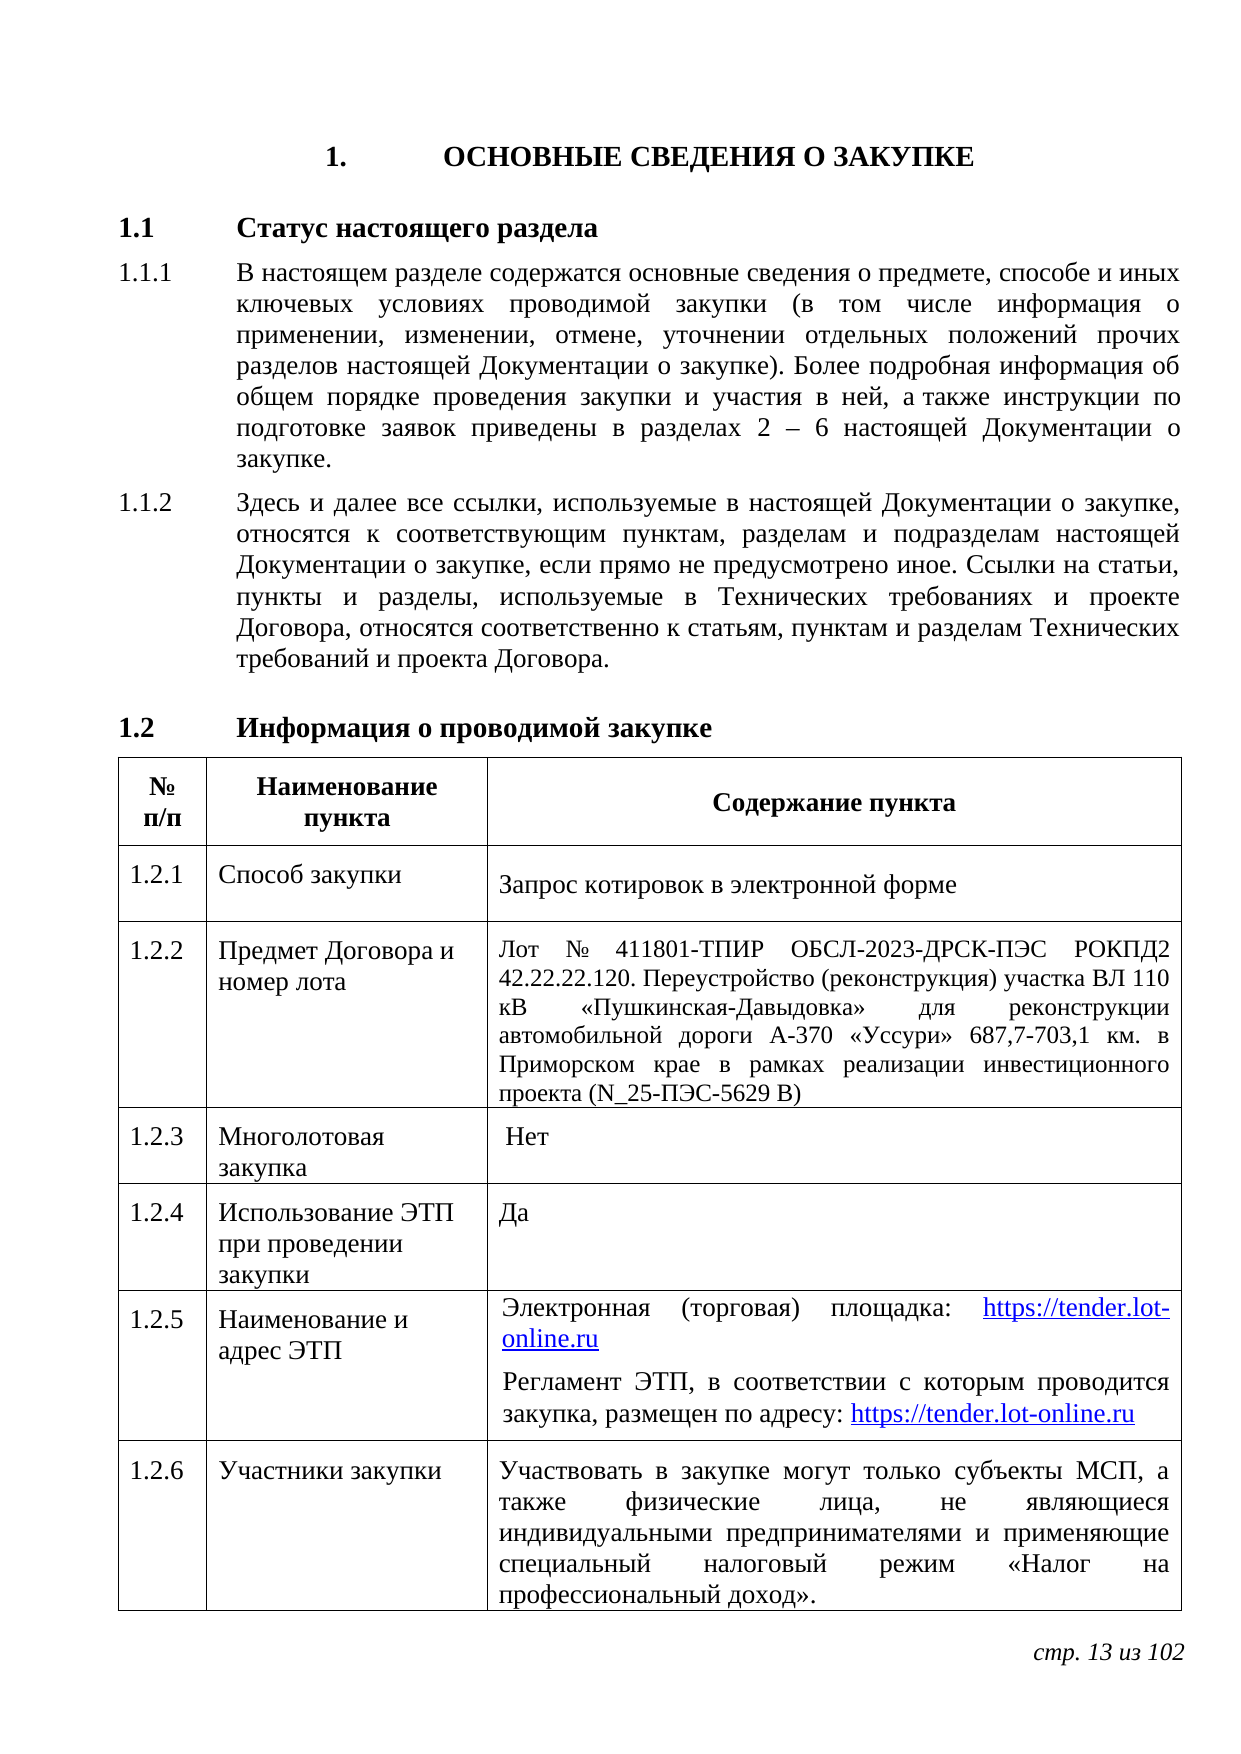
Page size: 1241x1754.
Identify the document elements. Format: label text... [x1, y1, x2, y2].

table_cell Нет [488, 1108, 1181, 1183]
table_cell [119, 1291, 206, 1440]
subtitle Информация о проводимой закупке [118, 711, 1181, 744]
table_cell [488, 1441, 1181, 1609]
table_cell Электронная (торговая) площадка: https://tender.lot-online.ru Регламент ЭТП, в соответствии с которым проводится закупка, размещен по адресу: https://tender.lot-online.ru [488, 1291, 1181, 1440]
subtitle Статус настоящего раздела [118, 210, 1181, 243]
table_cell [119, 1184, 206, 1290]
table_cell [119, 846, 206, 921]
table_cell [119, 1441, 206, 1609]
list Здесь и далее все ссылки, используемые в настоящей Документации о закупке, относятся к соответствующим пунктам, разделам и подразделам настоящей Документации о закупке, если прямо не предусмотрено иное. Ссылки на статьи, пункты и разделы, используемые в Технических требованиях и проекте Договора, относятся соответственно к статьям, пунктам и разделам Технических требований и проекта Договора. [118, 486, 1181, 673]
table_header Наименование пункта [207, 758, 487, 845]
subtitle ОСНОВНЫЕ СВЕДЕНИЯ О ЗАКУПКЕ [118, 139, 1181, 172]
table_header Содержание пункта [488, 758, 1181, 845]
table_cell [119, 922, 206, 1107]
table_cell Предмет Договора и номер лота [207, 922, 487, 1107]
table_cell Использование ЭТП при проведении закупки [207, 1184, 487, 1290]
table_cell Да [488, 1184, 1181, 1290]
table_cell Многолотовая закупка [207, 1108, 487, 1183]
table_cell Лот № 411801-ТПИР ОБСЛ-2023-ДРСК-ПЭС РОКПД2 42.22.22.120. Переустройство (реконструкция) участка ВЛ 110 кВ «Пушкинская-Давыдовка» для реконструкции автомобильной дороги А-370 «Уссури» 687,7-703,1 км. в Приморском крае в рамках реализации инвестиционного проекта (N_25-ПЭС-5629 В) [488, 922, 1181, 1107]
list В настоящем разделе содержатся основные сведения о предмете, способе и иных ключевых условиях проводимой закупки (в том числе информация о применении, изменении, отмене, уточнении отдельных положений прочих разделов настоящей Документации о закупке). Более подробная информация об общем порядке проведения закупки и участия в ней, а также инструкции по подготовке заявок приведены в разделах 2 – 6 настоящей Документации о закупке. [118, 256, 1181, 474]
table_header № п/п [119, 758, 206, 845]
table_cell Запрос котировок в электронной форме [488, 846, 1181, 921]
table_cell Способ закупки [207, 846, 487, 921]
table_cell Участники закупки [207, 1441, 487, 1609]
table_cell [119, 1108, 206, 1183]
table_cell Наименование и адрес ЭТП [207, 1291, 487, 1440]
